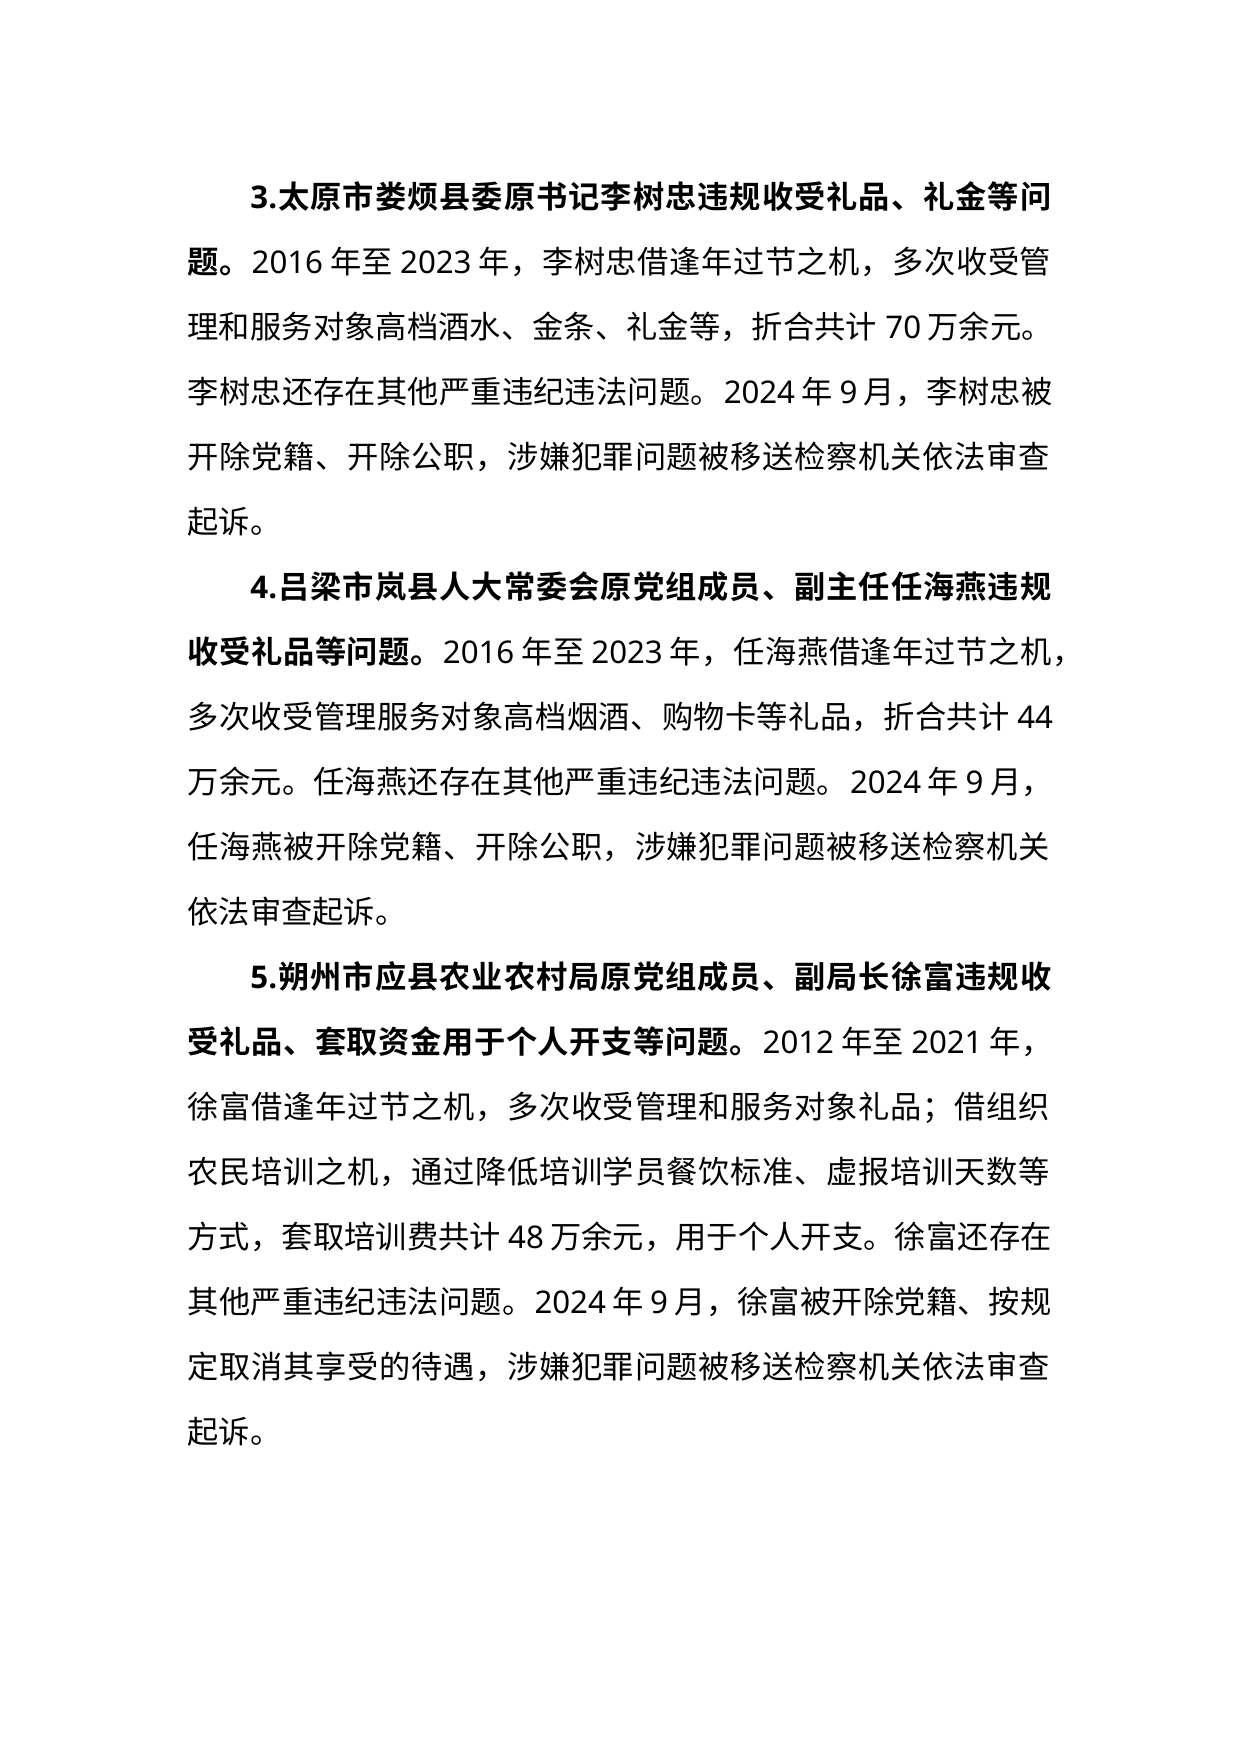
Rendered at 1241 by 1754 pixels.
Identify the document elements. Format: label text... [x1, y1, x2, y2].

text 4.吕梁市岚县人大常委会原党组成员、副主任任海燕违规收受礼品等问题。2016年至2023年，任海燕借逢年过节之机，多次收受管理服务对象高档烟酒、购物卡等礼品，折合共计44万余元。任海燕还存在其他严重违纪违法问题。2024年9月，任海燕被开除党籍、开除公职，涉嫌犯罪问题被移送检察机关依法审查起诉。 [187, 552, 1053, 942]
text 3.太原市娄烦县委原书记李树忠违规收受礼品、礼金等问题。2016年至2023年，李树忠借逢年过节之机，多次收受管理和服务对象高档酒水、金条、礼金等，折合共计70万余元。李树忠还存在其他严重违纪违法问题。2024年9月，李树忠被开除党籍、开除公职，涉嫌犯罪问题被移送检察机关依法审查起诉。 [187, 162, 1053, 552]
text 5.朔州市应县农业农村局原党组成员、副局长徐富违规收受礼品、套取资金用于个人开支等问题。2012年至2021年，徐富借逢年过节之机，多次收受管理和服务对象礼品；借组织农民培训之机，通过降低培训学员餐饮标准、虚报培训天数等方式，套取培训费共计48万余元，用于个人开支。徐富还存在其他严重违纪违法问题。2024年9月，徐富被开除党籍、按规定取消其享受的待遇，涉嫌犯罪问题被移送检察机关依法审查起诉。 [187, 942, 1053, 1462]
